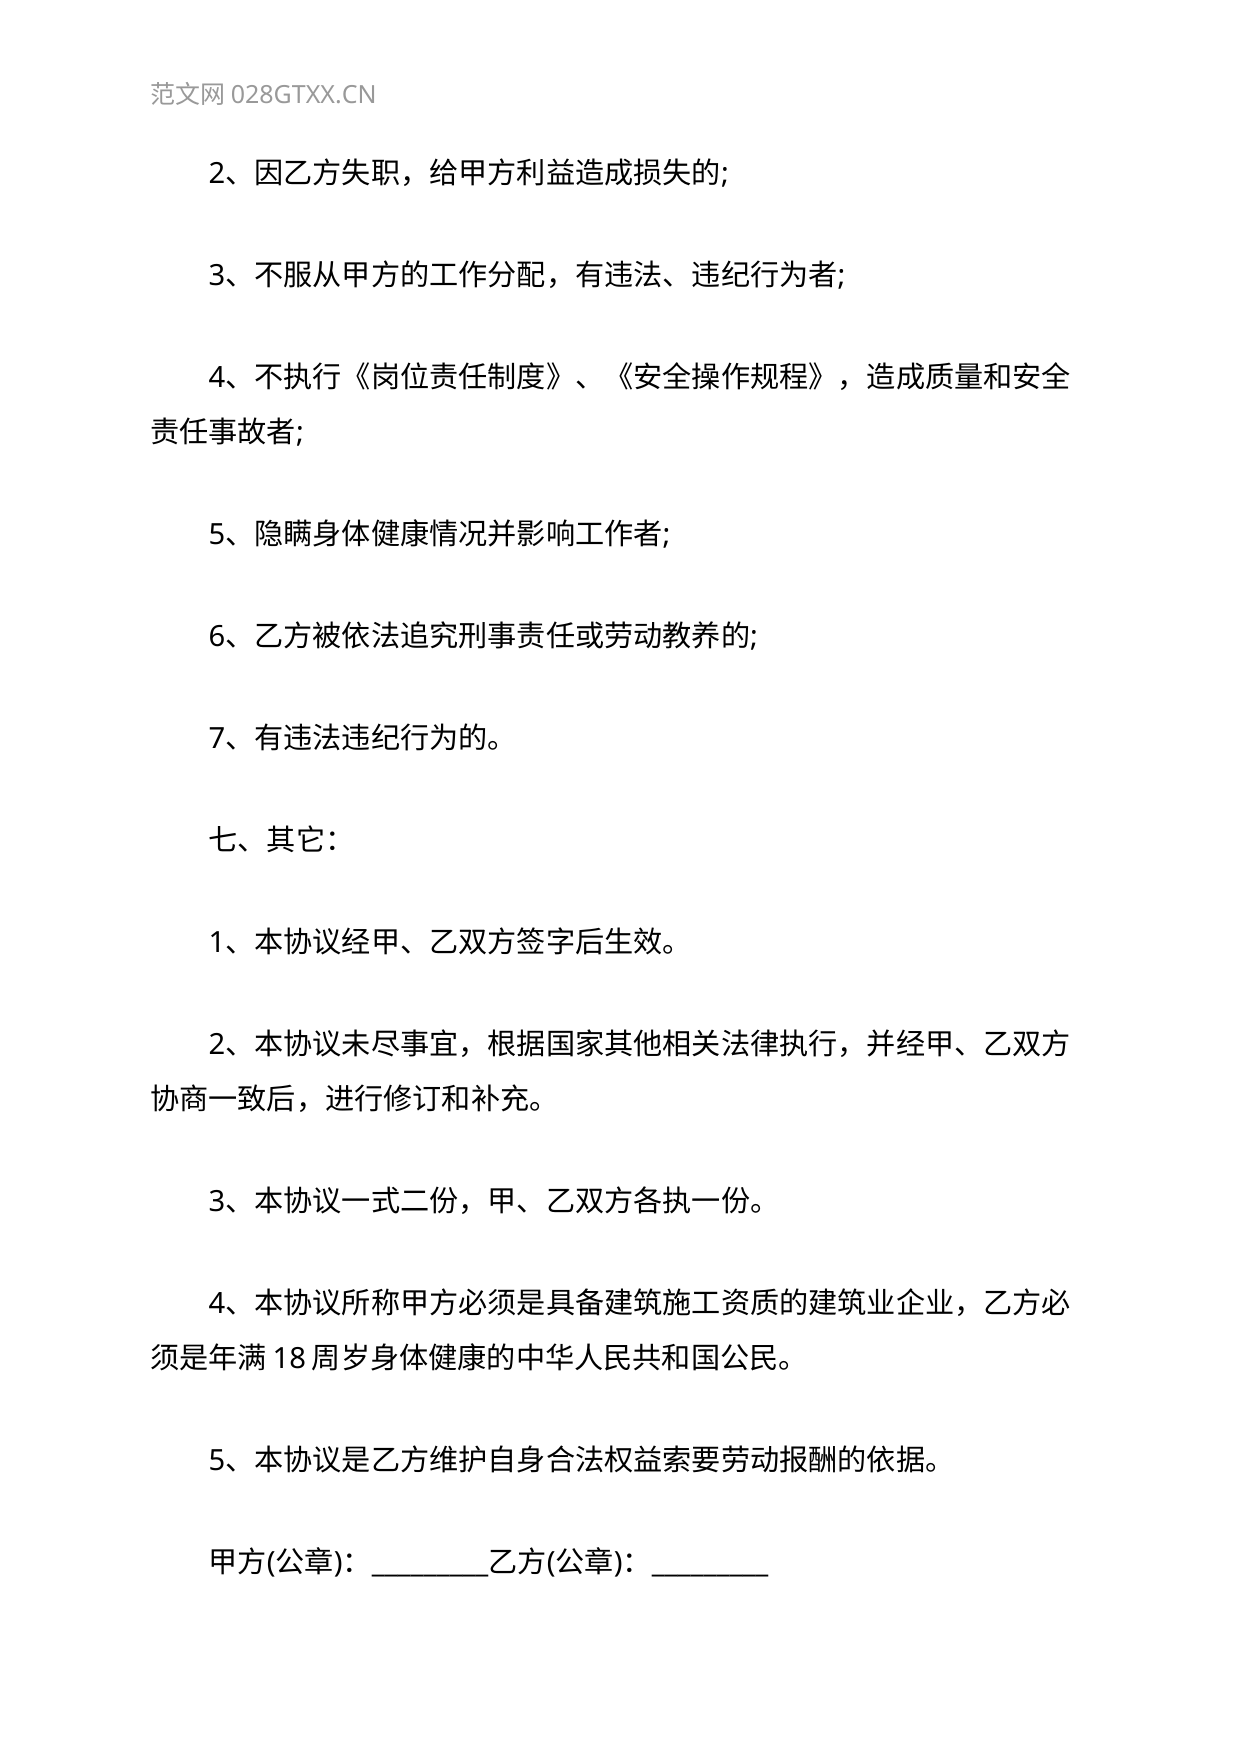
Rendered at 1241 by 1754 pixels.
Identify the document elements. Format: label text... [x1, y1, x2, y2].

text 1、本协议经甲、乙双方签字后生效。 [150, 919, 1090, 961]
text 3、不服从甲方的工作分配，有违法、违纪行为者; [150, 252, 1090, 294]
text 5、隐瞒身体健康情况并影响工作者; [150, 511, 1090, 553]
text 2、本协议未尽事宜，根据国家其他相关法律执行，并经甲、乙双方协商一致后，进行修订和补充。 [150, 1021, 1090, 1118]
text 2、因乙方失职，给甲方利益造成损失的; [150, 150, 1090, 192]
text 4、不执行《岗位责任制度》、《安全操作规程》，造成质量和安全责任事故者; [150, 354, 1090, 451]
text 七、其它： [150, 817, 1090, 859]
text 6、乙方被依法追究刑事责任或劳动教养的; [150, 613, 1090, 655]
text 3、本协议一式二份，甲、乙双方各执一份。 [150, 1177, 1090, 1220]
text 5、本协议是乙方维护自身合法权益索要劳动报酬的依据。 [150, 1436, 1090, 1479]
text 7、有违法违纪行为的。 [150, 715, 1090, 757]
text 甲方(公章)：_________乙方(公章)：_________ [150, 1538, 1090, 1581]
text 4、本协议所称甲方必须是具备建筑施工资质的建筑业企业，乙方必须是年满18周岁身体健康的中华人民共和国公民。 [150, 1279, 1090, 1377]
